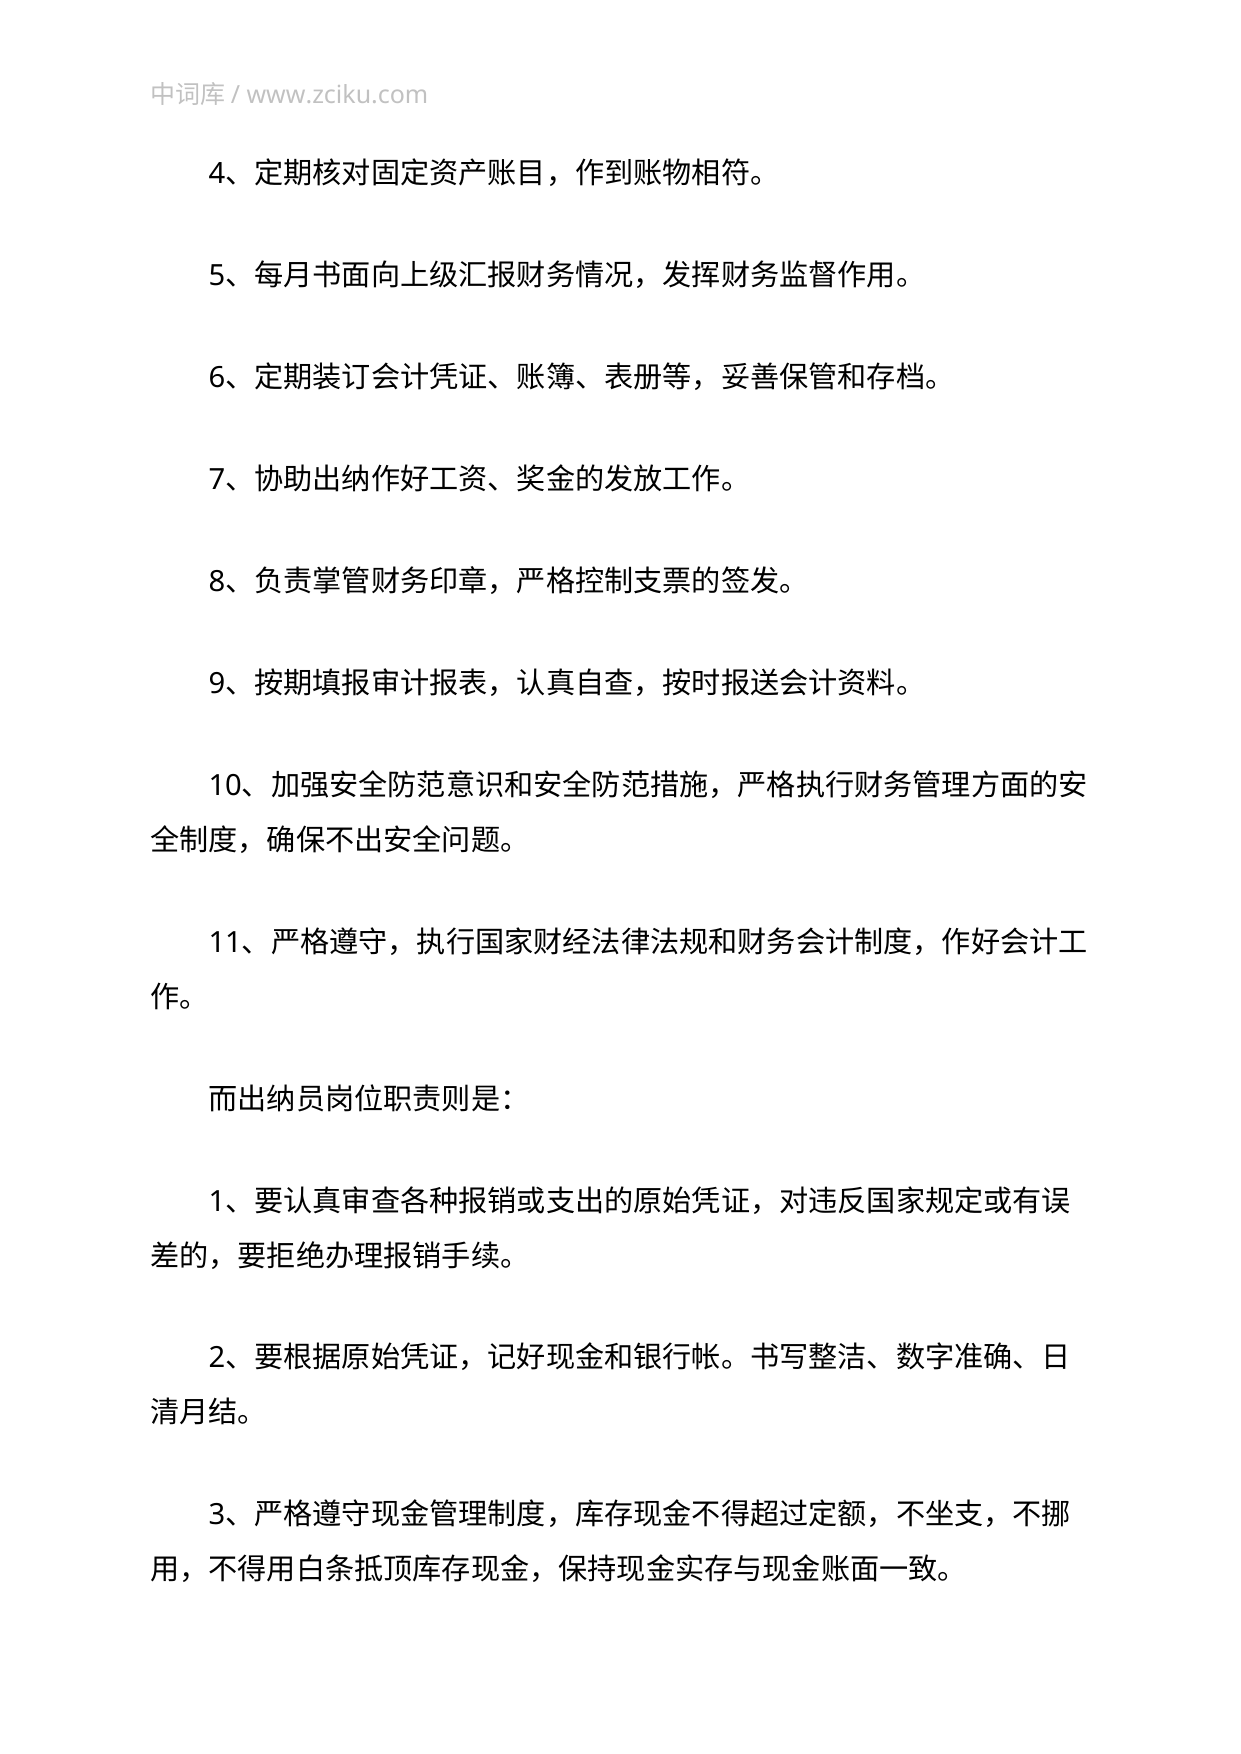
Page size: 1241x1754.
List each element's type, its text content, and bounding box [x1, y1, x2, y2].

text 3、严格遵守现金管理制度，库存现金不得超过定额，不坐支，不挪用，不得用白条抵顶库存现金，保持现金实存与现金账面一致。 [150, 1491, 1090, 1588]
text 1、要认真审查各种报销或支出的原始凭证，对违反国家规定或有误差的，要拒绝办理报销手续。 [150, 1177, 1090, 1274]
text 9、按期填报审计报表，认真自查，按时报送会计资料。 [150, 660, 1090, 702]
text 6、定期装订会计凭证、账簿、表册等，妥善保管和存档。 [150, 354, 1090, 396]
text 5、每月书面向上级汇报财务情况，发挥财务监督作用。 [150, 252, 1090, 294]
text 而出纳员岗位职责则是： [150, 1075, 1090, 1118]
text 11、严格遵守，执行国家财经法律法规和财务会计制度，作好会计工作。 [150, 919, 1090, 1016]
text 8、负责掌管财务印章，严格控制支票的签发。 [150, 558, 1090, 600]
text 2、要根据原始凭证，记好现金和银行帐。书写整洁、数字准确、日清月结。 [150, 1334, 1090, 1431]
text 4、定期核对固定资产账目，作到账物相符。 [150, 150, 1090, 192]
text 7、协助出纳作好工资、奖金的发放工作。 [150, 456, 1090, 498]
text 10、加强安全防范意识和安全防范措施，严格执行财务管理方面的安全制度，确保不出安全问题。 [150, 762, 1090, 859]
